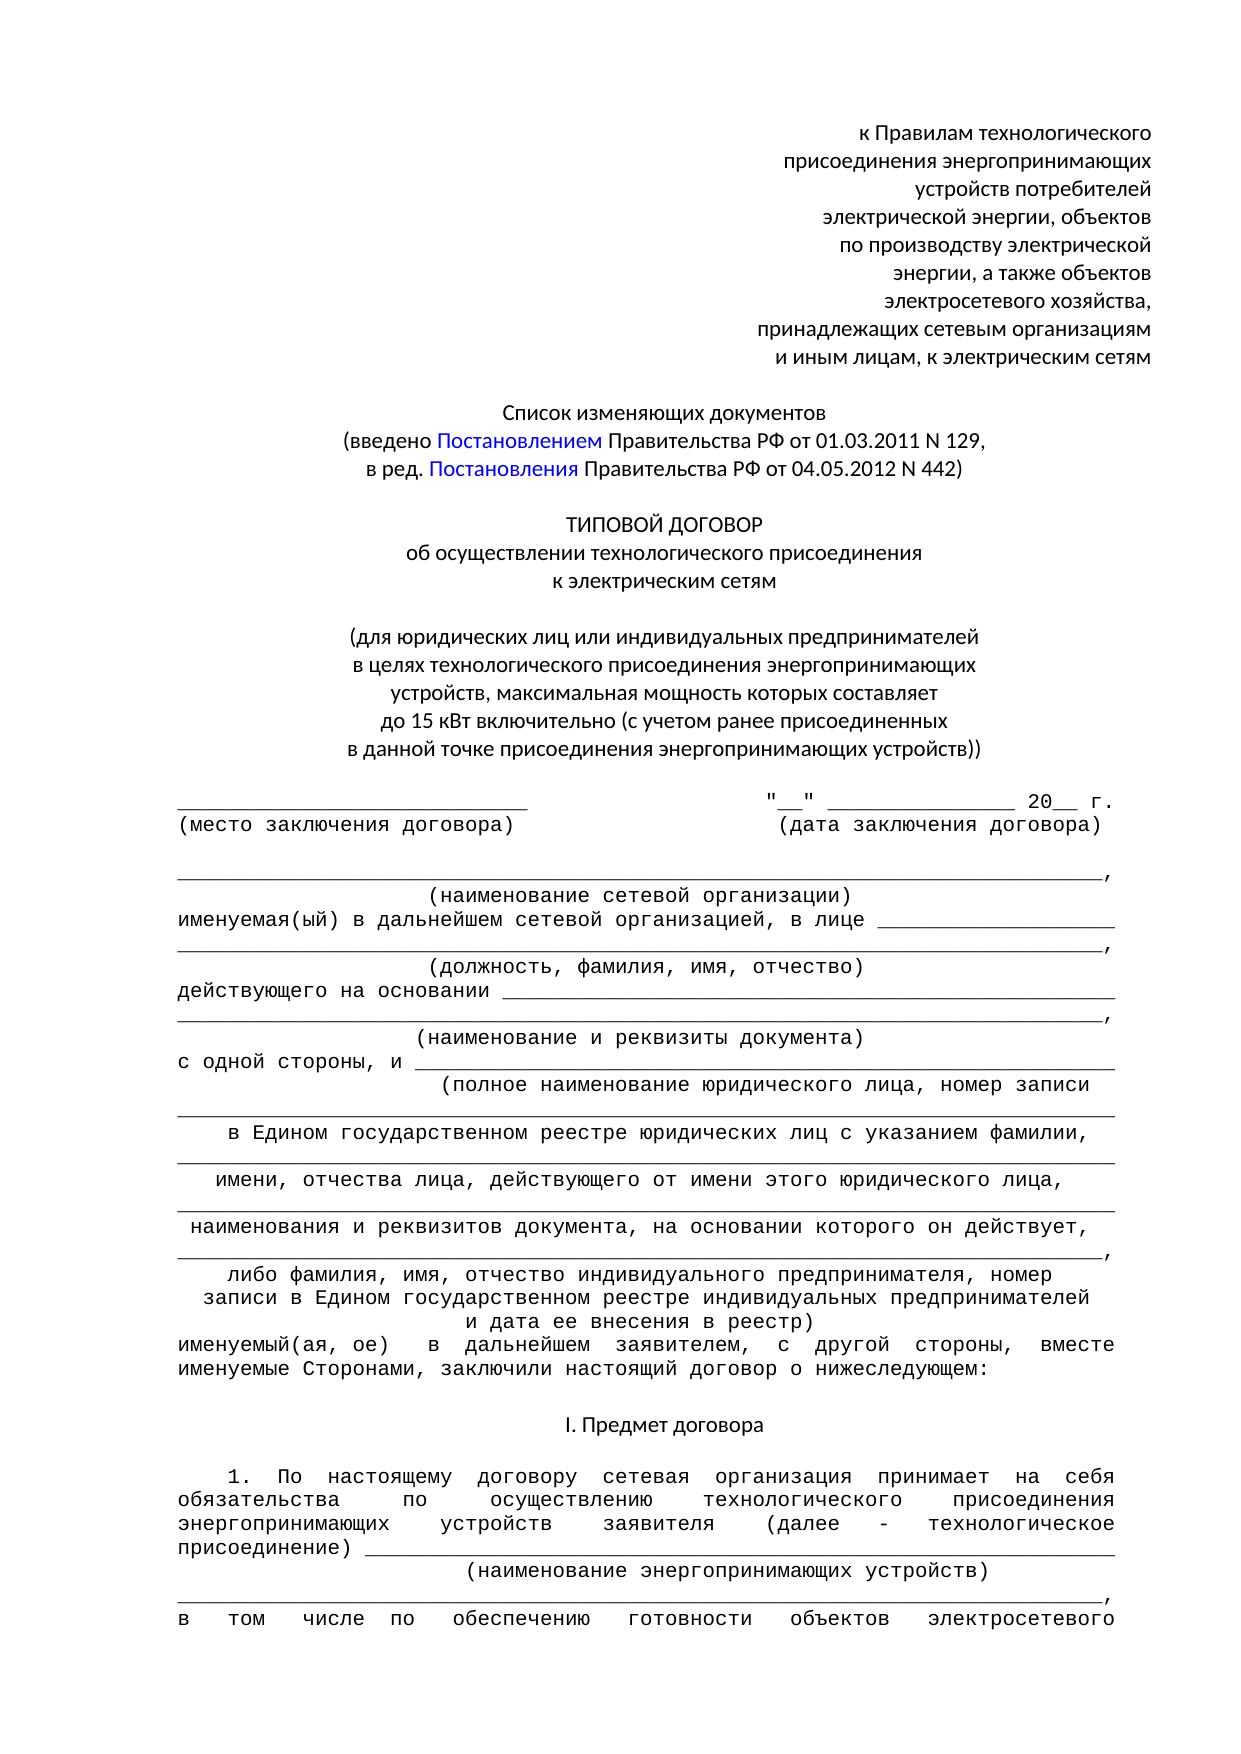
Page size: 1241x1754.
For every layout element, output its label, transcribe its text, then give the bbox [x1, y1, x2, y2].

text до 15 кВт включительно (с учетом ранее присоединенных [177, 707, 1152, 734]
text энергопринимающих устройств заявителя (далее - технологическое [177, 1513, 1152, 1537]
text присоединение) ____________________________________________________________ [177, 1537, 1152, 1560]
text записи в Едином государственном реестре индивидуальных предпринимателей [177, 1287, 1152, 1311]
text Список изменяющих документов [177, 398, 1152, 426]
text (место заключения договора) (дата заключения договора) [177, 814, 1152, 838]
text __________________________________________________________________________, [177, 1584, 1152, 1608]
text именуемые Сторонами, заключили настоящий договор о нижеследующем: [177, 1358, 1152, 1382]
text и иным лицам, к электрическим сетям [177, 342, 1152, 370]
text __________________________________________________________________________, [177, 1240, 1152, 1263]
text по производству электрической [177, 230, 1152, 258]
text __________________________________________________________________________, [177, 862, 1152, 885]
text к Правилам технологического [177, 118, 1152, 146]
text с одной стороны, и ________________________________________________________ [177, 1051, 1152, 1074]
text (полное наименование юридического лица, номер записи [177, 1074, 1152, 1098]
text ТИПОВОЙ ДОГОВОР [177, 510, 1152, 538]
text устройств потребителей [177, 174, 1152, 202]
text (должность, фамилия, имя, отчество) [177, 956, 1152, 980]
text действующего на основании _________________________________________________ [177, 980, 1152, 1003]
text в Едином государственном реестре юридических лиц с указанием фамилии, [177, 1122, 1152, 1145]
text именуемая(ый) в дальнейшем сетевой организацией, в лице ___________________ [177, 909, 1152, 932]
text присоединения энергопринимающих [177, 146, 1152, 174]
text к электрическим сетям [177, 566, 1152, 594]
text ___________________________________________________________________________ [177, 1098, 1152, 1122]
text устройств, максимальная мощность которых составляет [177, 678, 1152, 707]
text 1. По настоящему договору сетевая организация принимает на себя [177, 1466, 1152, 1489]
text ___________________________________________________________________________ [177, 1145, 1152, 1169]
text ____________________________ "__" _______________ 20__ г. [177, 791, 1152, 814]
text имени, отчества лица, действующего от имени этого юридического лица, [177, 1169, 1152, 1193]
text либо фамилия, имя, отчество индивидуального предпринимателя, номер [177, 1263, 1152, 1287]
text электросетевого хозяйства, [177, 286, 1152, 314]
text наименования и реквизитов документа, на основании которого он действует, [177, 1216, 1152, 1240]
text __________________________________________________________________________, [177, 1003, 1152, 1027]
text (наименование и реквизиты документа) [177, 1027, 1152, 1051]
text __________________________________________________________________________, [177, 932, 1152, 956]
text I. Предмет договора [177, 1410, 1152, 1438]
text именуемый(ая, ое) в дальнейшем заявителем, с другой стороны, вместе [177, 1334, 1152, 1358]
text (для юридических лиц или индивидуальных предпринимателей [177, 622, 1152, 651]
text ___________________________________________________________________________ [177, 1193, 1152, 1216]
text в том числе по обеспечению готовности объектов электросетевого [177, 1608, 1152, 1631]
text обязательства по осуществлению технологического присоединения [177, 1489, 1152, 1513]
text (наименование энергопринимающих устройств) [177, 1560, 1152, 1584]
text электрической энергии, объектов [177, 202, 1152, 230]
text об осуществлении технологического присоединения [177, 538, 1152, 566]
text принадлежащих сетевым организациям [177, 314, 1152, 342]
text в целях технологического присоединения энергопринимающих [177, 651, 1152, 678]
text в ред. Постановления Правительства РФ от 04.05.2012 N 442) [177, 454, 1152, 482]
text (введено Постановлением Правительства РФ от 01.03.2011 N 129, [177, 426, 1152, 454]
text и дата ее внесения в реестр) [177, 1311, 1152, 1334]
text в данной точке присоединения энергопринимающих устройств)) [177, 734, 1152, 763]
text (наименование сетевой организации) [177, 885, 1152, 909]
text энергии, а также объектов [177, 258, 1152, 286]
